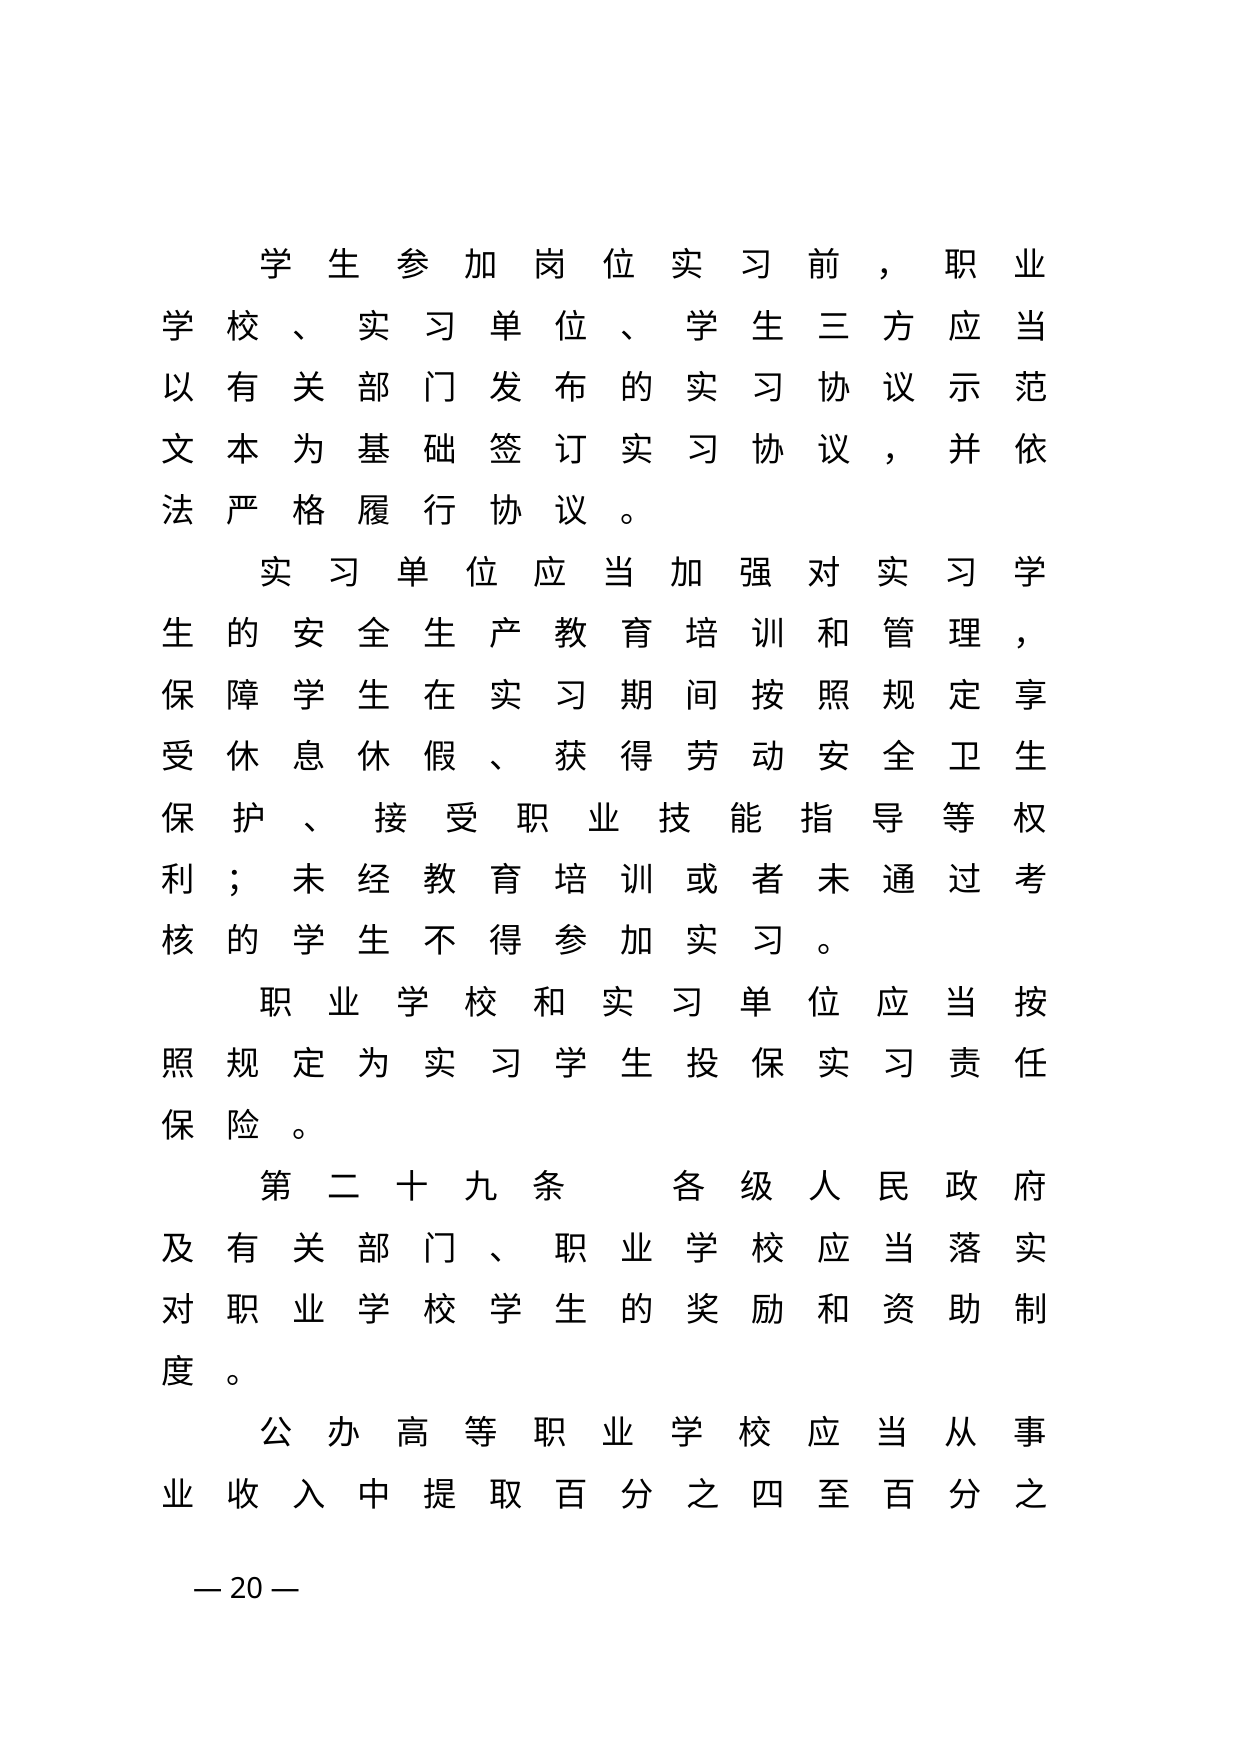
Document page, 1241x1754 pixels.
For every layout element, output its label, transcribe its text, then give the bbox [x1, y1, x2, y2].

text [161, 1399, 1079, 1522]
text 第二十九条 各级人民政府及有关部门、职业学校应当落实对职业学校学生的奖励和资助制度。 [161, 1153, 1079, 1399]
text 实习单位应当加强对实习学生的安全生产教育培训和管理，保障学生在实习期间按照规定享受休息休假、获得劳动安全卫生保护、接受职业技能指导等权利；未经教育培训或者未通过考核的学生不得参加实习。 [161, 539, 1079, 969]
text 职业学校和实习单位应当按照规定为实习学生投保实习责任保险。 [161, 969, 1079, 1153]
text 学生参加岗位实习前，职业学校、实习单位、学生三方应当以有关部门发布的实习协议示范文本为基础签订实习协议，并依法严格履行协议。 [161, 232, 1079, 539]
